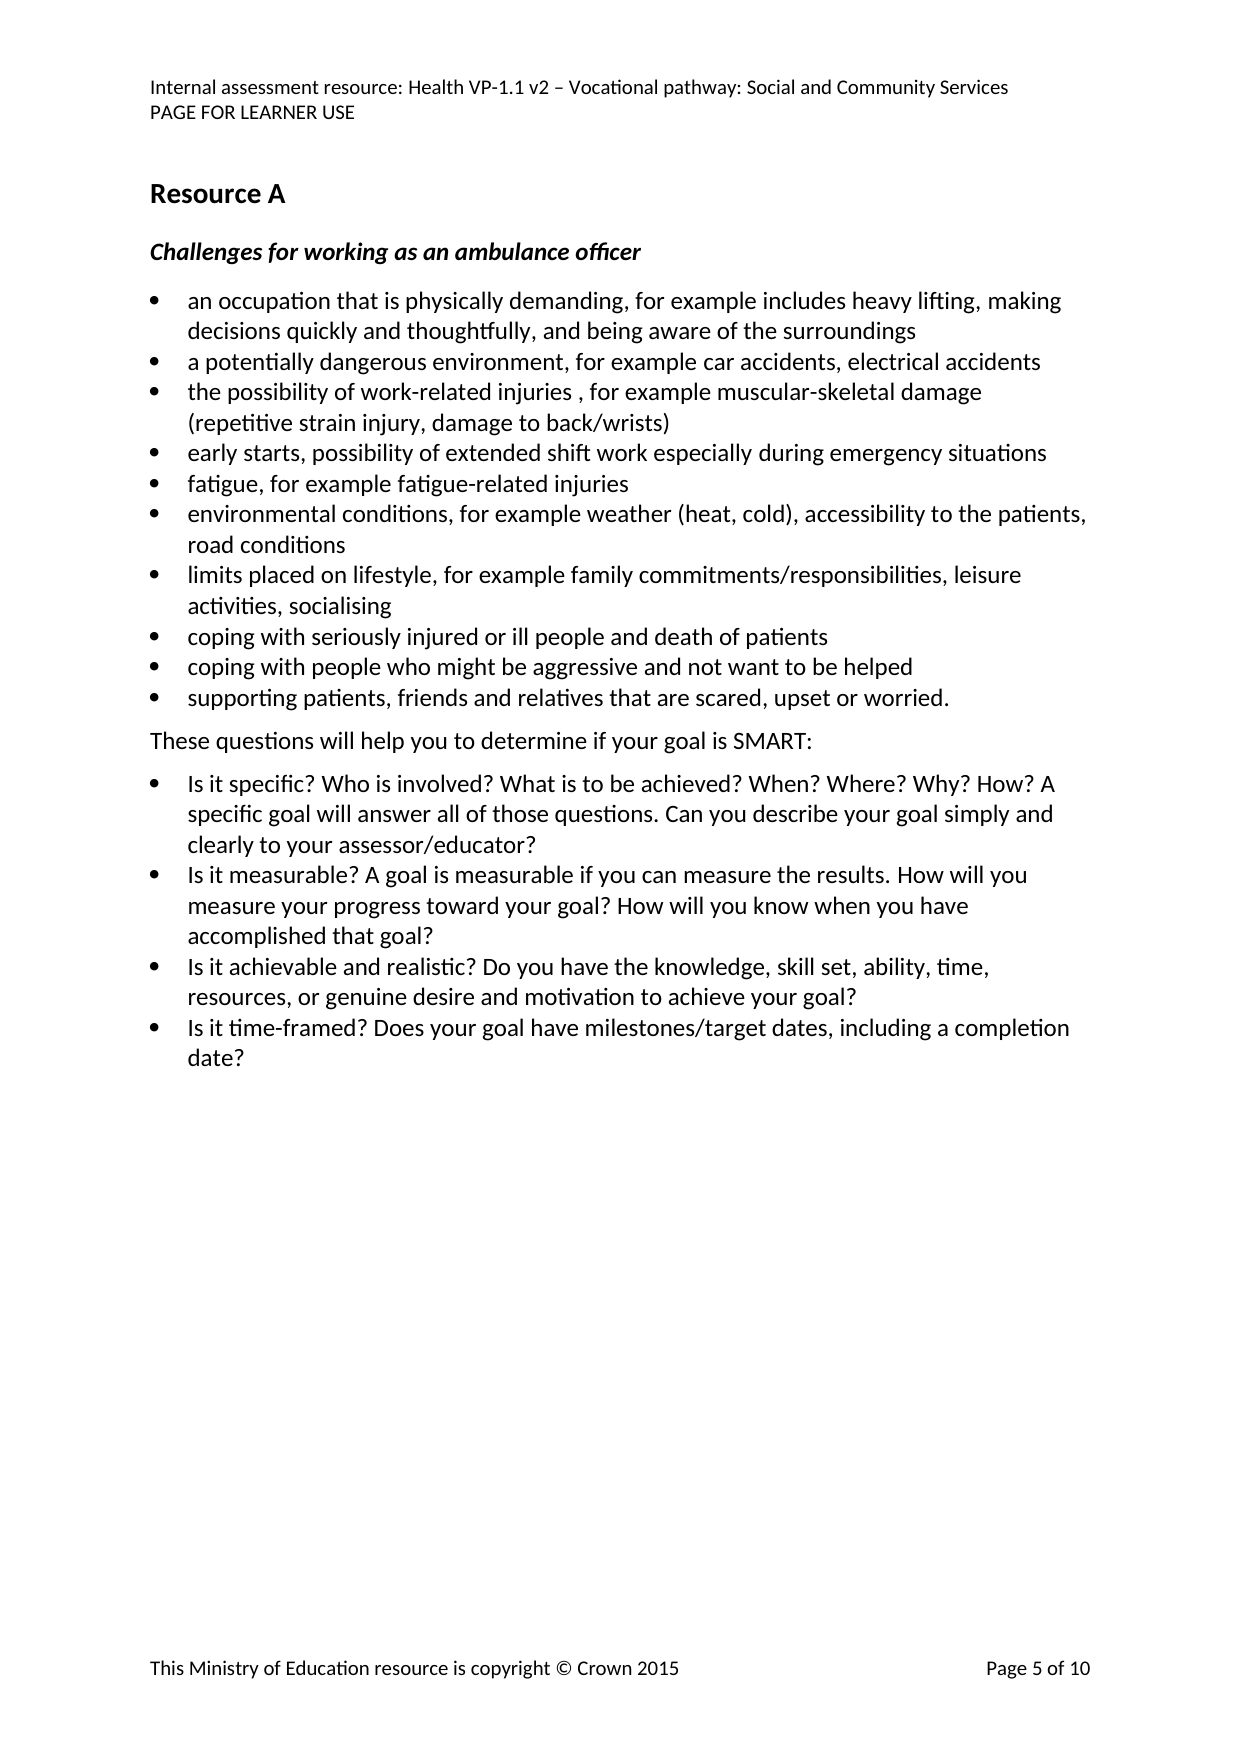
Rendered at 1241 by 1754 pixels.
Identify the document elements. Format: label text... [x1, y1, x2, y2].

text These questions will help you to determine if your goal is SMART: [150, 725, 1090, 755]
text limits placed on lifestyle, for example family commitments/responsibilities, leisure activities, socialising [150, 560, 1090, 621]
text the possibility of work-related injuries , for example muscular-skeletal damage (repetitive strain injury, damage to back/wrists) [150, 377, 1090, 438]
text environmental conditions, for example weather (heat, cold), accessibility to the patients, road conditions [150, 499, 1090, 560]
text Is it measurable? A goal is measurable if you can measure the results. How will you measure your progress toward your goal? How will you know when you have accomplished that goal? [150, 859, 1090, 951]
text a potentially dangerous environment, for example car accidents, electrical accidents [150, 346, 1090, 377]
text coping with people who might be aggressive and not want to be helped [150, 651, 1090, 682]
text an occupation that is physically demanding, for example includes heavy lifting, making decisions quickly and thoughtfully, and being aware of the surroundings [150, 285, 1090, 346]
text supporting patients, friends and relatives that are scared, upset or worried. [150, 682, 1090, 712]
subtitle Challenges for working as an ambulance officer [150, 236, 1090, 266]
text early starts, possibility of extended shift work especially during emergency situations [150, 438, 1090, 468]
text fatigue, for example fatigue-related injuries [150, 468, 1090, 499]
text Is it time-framed? Does your goal have milestones/target dates, including a completion date? [150, 1012, 1090, 1073]
text Is it achievable and realistic? Do you have the knowledge, skill set, ability, time, resources, or genuine desire and motivation to achieve your goal? [150, 951, 1090, 1012]
text coping with seriously injured or ill people and death of patients [150, 621, 1090, 651]
subtitle Resource A [150, 175, 1090, 211]
text Is it specific? Who is involved? What is to be achieved? When? Where? Why? How? A specific goal will answer all of those questions. Can you describe your goal simply and clearly to your assessor/educator? [150, 768, 1090, 859]
